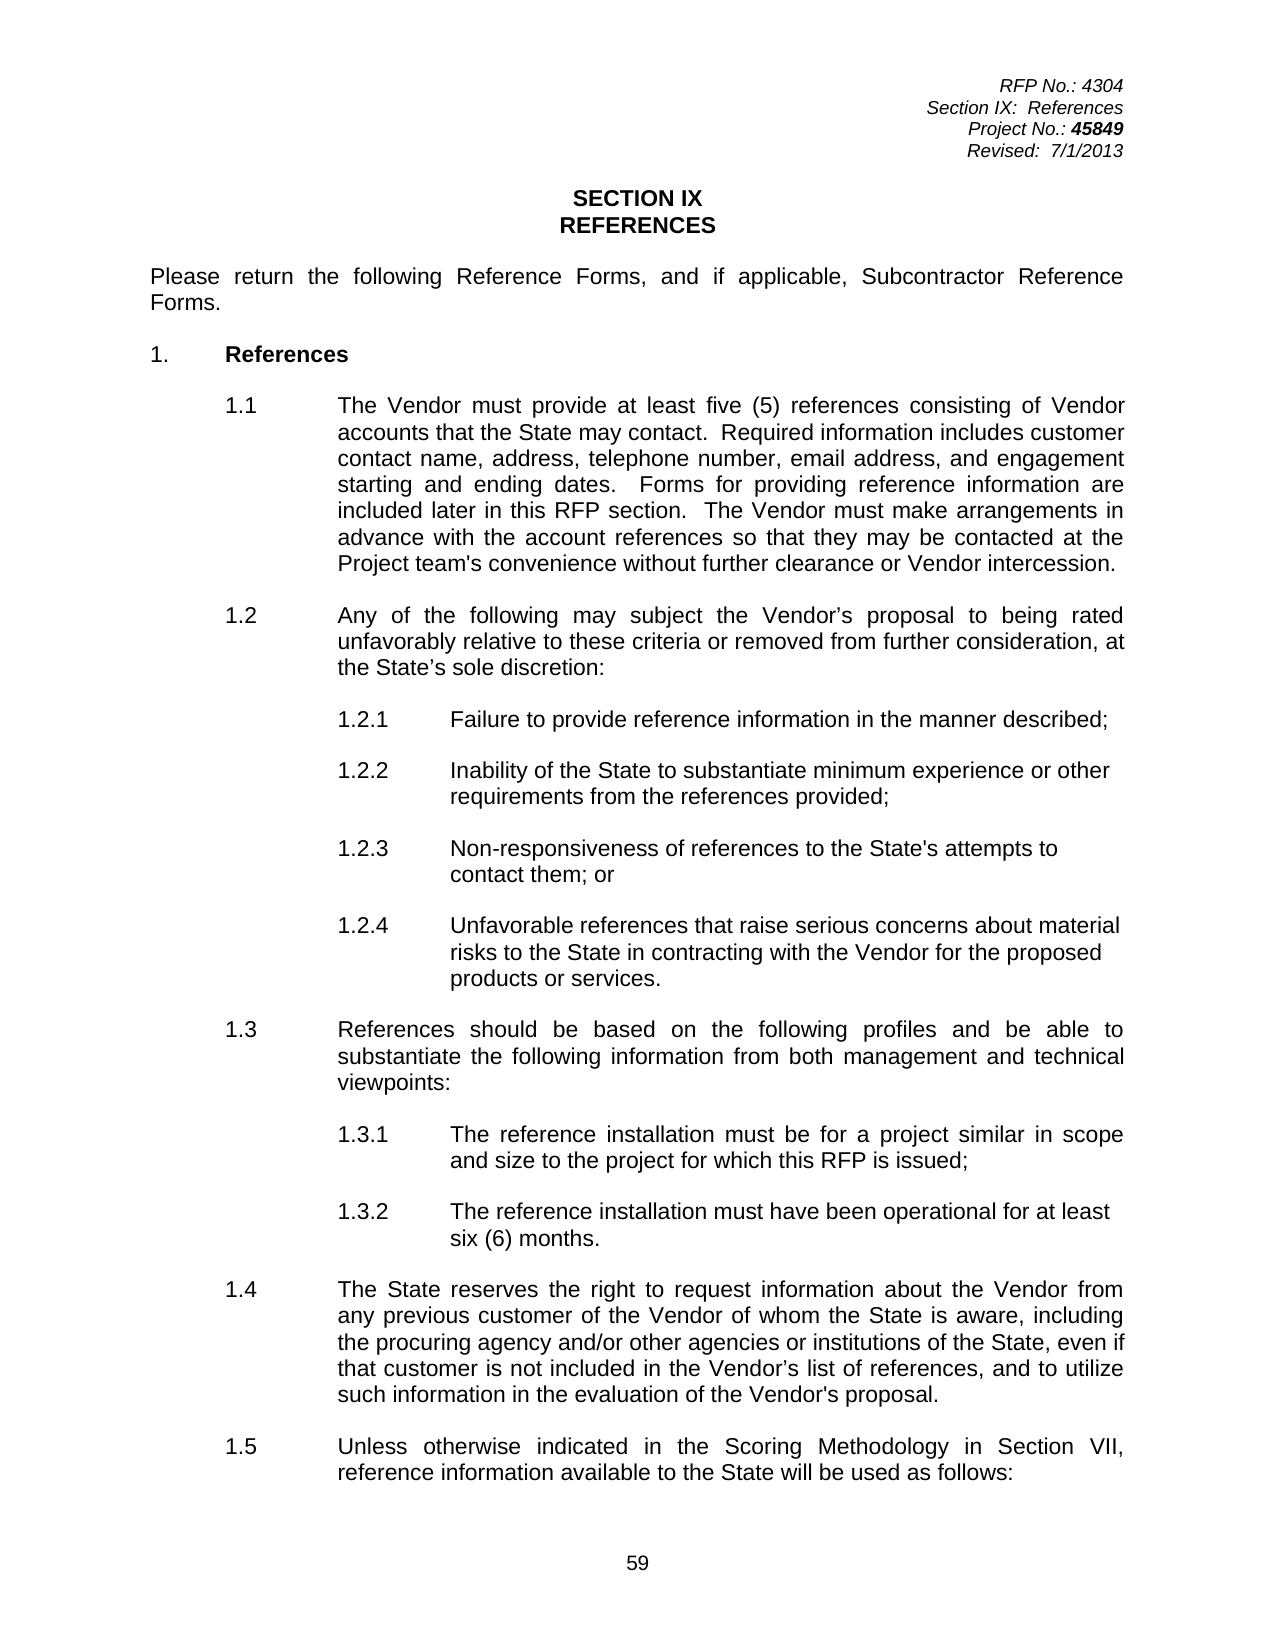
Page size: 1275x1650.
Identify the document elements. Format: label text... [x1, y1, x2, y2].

list References should be based on the following profiles and be able to substantiate the following information from both management and technical viewpoints: [225, 1016, 1125, 1096]
text Failure to provide reference information in the manner described; [337, 706, 1125, 732]
list References [150, 341, 1125, 367]
text Unfavorable references that raise serious concerns about material risks to the State in contracting with the Vendor for the proposed products or services. [337, 912, 1125, 991]
text Non-responsiveness of references to the State's attempts to contact them; or [337, 835, 1125, 887]
subtitle REFERENCES [150, 212, 1125, 238]
list Please return the following Reference Forms, and if applicable, Subcontractor Reference Forms. [150, 263, 1125, 316]
list The Vendor must provide at least five (5)five (5) references consisting of Vendor accounts that the State may contact. Required information includes customer contact name, address, telephone number, email address, and engagement starting and ending dates. Forms for providing reference information are included later in this RFP section. The Vendor must make arrangements in advance with the account references so that they may be contacted at the Project team's convenience without further clearance or Vendor intercession. [225, 392, 1125, 577]
text Inability of the State to substantiate minimum experience or other requirements from the references provided; [337, 757, 1125, 810]
list Unless otherwise indicated in the Scoring Methodology in Section VII, reference information available to the State will be used as follows: [225, 1433, 1125, 1485]
list Any of the following may subject the Vendor’s proposal to being rated unfavorably relative to these criteria or removed from further consideration, at the State’s sole discretion: [225, 602, 1125, 681]
list The State reserves the right to request information about the Vendor from any previous customer of the Vendor of whom the State is aware, including the procuring agency and/or other agencies or institutions of the State, even if that customer is not included in the Vendor’s list of references, and to utilize such information in the evaluation of the Vendor's proposal. [225, 1276, 1125, 1408]
subtitle SECTION IX [150, 185, 1125, 212]
list The reference installation must be for a project similar in scope and size to the project for which this RFP is issued; [337, 1121, 1125, 1173]
text The reference installation must have been operational for at least six (6) months. [337, 1198, 1125, 1251]
